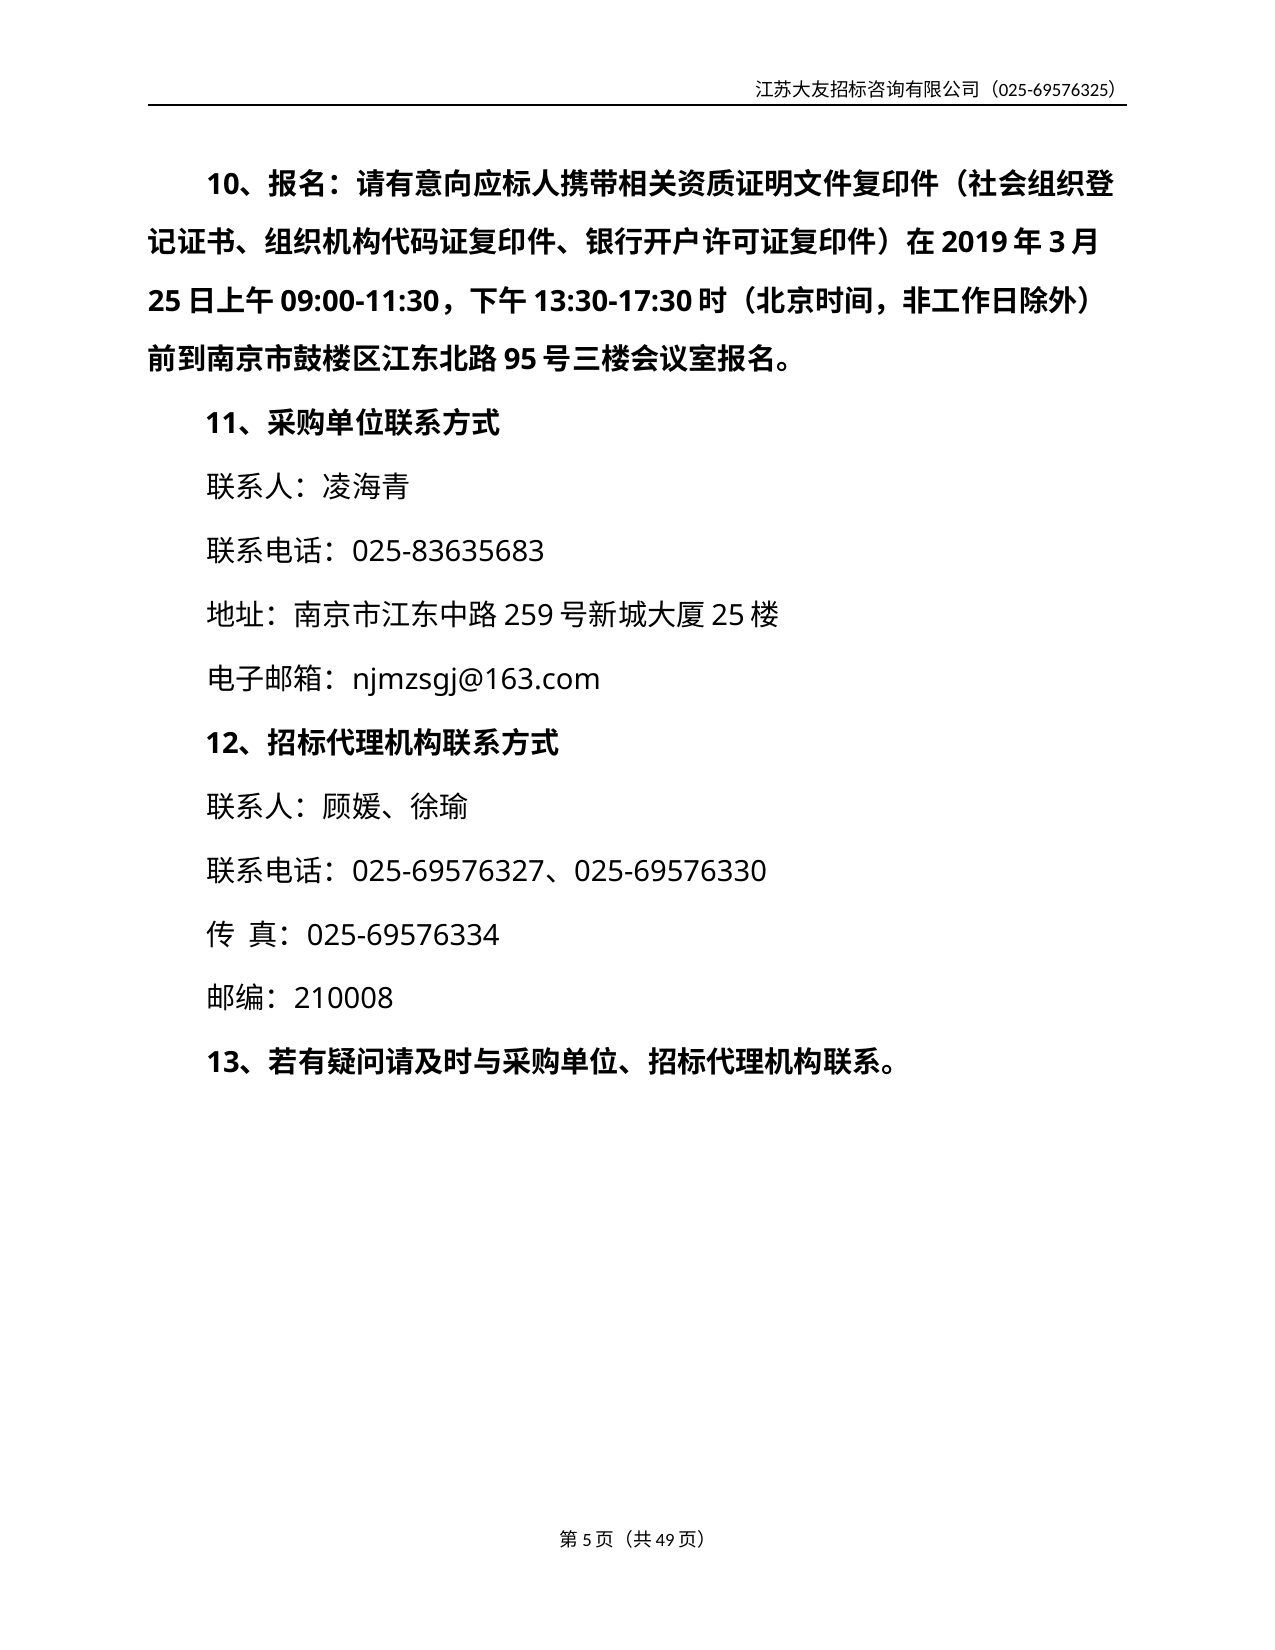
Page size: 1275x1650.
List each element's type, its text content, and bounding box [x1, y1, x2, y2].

text 电子邮箱：njmzsgj@163.com [148, 642, 1127, 701]
text 联系电话：025-83635683 [148, 514, 1127, 573]
text 邮编：210008 [148, 962, 1127, 1021]
text 11、采购单位联系方式 [148, 387, 1127, 445]
text 13、若有疑问请及时与采购单位、招标代理机构联系。 [148, 1026, 1127, 1084]
text 联系人：顾媛、徐瑜 [148, 770, 1127, 829]
text 传 真：025-69576334 [148, 898, 1127, 957]
text 联系电话：025-69576327、025-69576330 [148, 834, 1127, 893]
text 12、招标代理机构联系方式 [148, 706, 1127, 765]
text 10、报名：请有意向应标人携带相关资质证明文件复印件（社会组织登记证书、组织机构代码证复印件、银行开户许可证复印件）在2019年3月25日上午09:00-11:30，下午13:30-17:30时（北京时间，非工作日除外）前到南京市鼓楼区江东北路95号三楼会议室报名。 [148, 148, 1127, 381]
text 联系人：凌海青 [148, 451, 1127, 509]
text 地址：南京市江东中路259号新城大厦25楼 [148, 578, 1127, 637]
